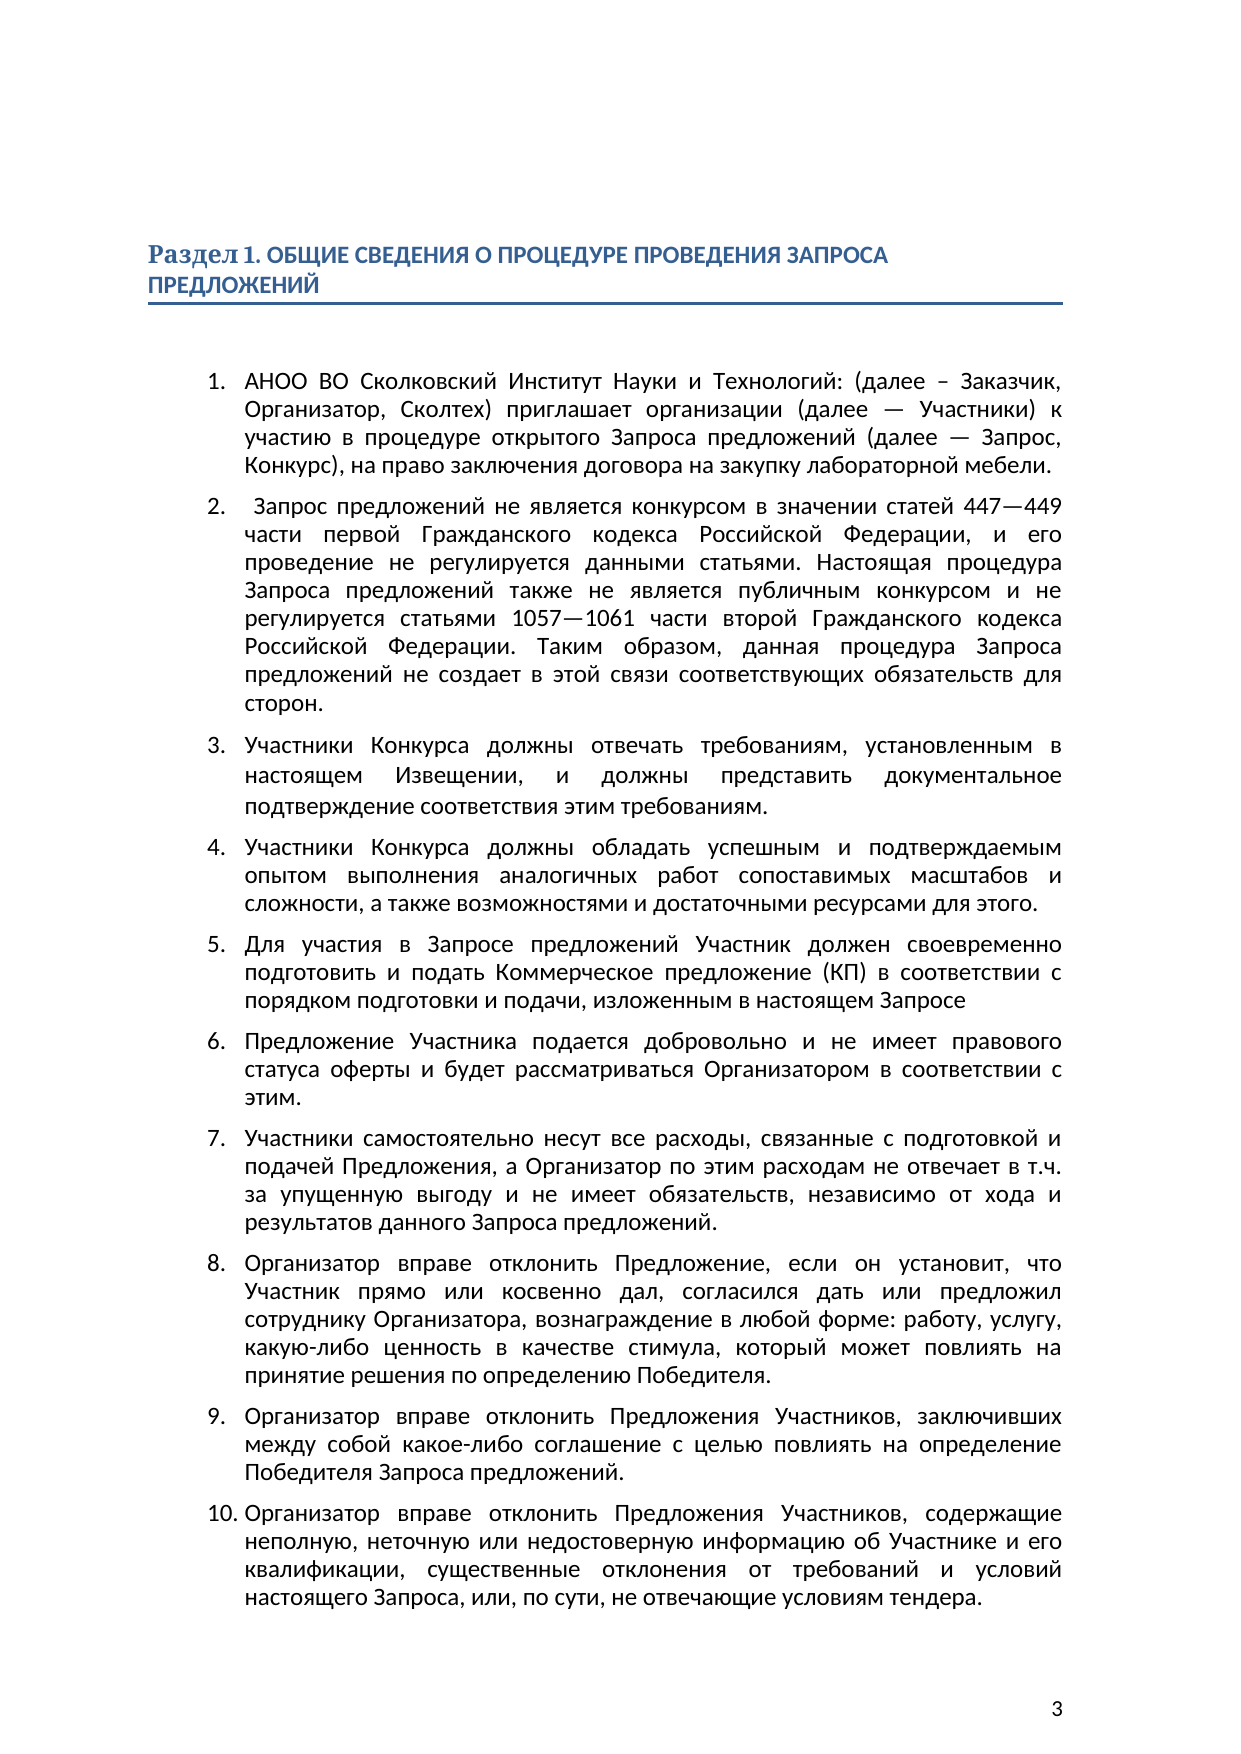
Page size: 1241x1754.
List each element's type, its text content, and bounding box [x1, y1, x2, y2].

list Участники Конкурса должны обладать успешным и подтверждаемым опытом выполнения аналогичных работ сопоставимых масштабов и сложности, а также возможностями и достаточными ресурсами для этого. [207, 833, 1063, 917]
list Организатор вправе отклонить Предложения Участников, содержащие неполную, неточную или недостоверную информацию об Участнике и его квалификации, существенные отклонения от требований и условий настоящего Запроса, или, по сути, не отвечающие условиям тендера. [207, 1499, 1063, 1611]
list АНОО ВО Сколковский Институт Науки и Технологий: (далее – Заказчик, Организатор, Сколтех) приглашает организации (далее — Участники) к участию в процедуре открытого Запроса предложений (далее — Запрос, Конкурс), на право заключения договора на закупку лабораторной мебели. [207, 367, 1063, 479]
list Организатор вправе отклонить Предложение, если он установит, что Участник прямо или косвенно дал, согласился дать или предложил сотруднику Организатора, вознаграждение в любой форме: работу, услугу, какую-либо ценность в качестве стимула, который может повлиять на принятие решения по определению Победителя. [207, 1249, 1063, 1389]
list Участники Конкурса должны отвечать требованиям, установленным в настоящем Извещении, и должны представить документальное подтверждение соответствия этим требованиям. [207, 729, 1063, 821]
subtitle Раздел 1. ОБЩИЕ СВЕДЕНИЯ О ПРОЦЕДУРЕ ПРОВЕДЕНИЯ ЗАПРОСА ПРЕДЛОЖЕНИЙ [148, 239, 1063, 302]
list Предложение Участника подается добровольно и не имеет правового статуса оферты и будет рассматриваться Организатором в соответствии с этим. [207, 1027, 1063, 1111]
list Для участия в Запросе предложений Участник должен своевременно подготовить и подать Коммерческое предложение (КП) в соответствии с порядком подготовки и подачи, изложенным в настоящем Запросе [207, 930, 1063, 1014]
list Участники самостоятельно несут все расходы, связанные с подготовкой и подачей Предложения, а Организатор по этим расходам не отвечает в т.ч. за упущенную выгоду и не имеет обязательств, независимо от хода и результатов данного Запроса предложений. [207, 1124, 1063, 1236]
list Организатор вправе отклонить Предложения Участников, заключивших между собой какое-либо соглашение с целью повлиять на определение Победителя Запроса предложений. [207, 1402, 1063, 1486]
list Запрос предложений не является конкурсом в значении статей 447—449 части первой Гражданского кодекса Российской Федерации, и его проведение не регулируется данными статьями. Настоящая процедура Запроса предложений также не является публичным конкурсом и не регулируется статьями 1057—1061 части второй Гражданского кодекса Российской Федерации. Таким образом, данная процедура Запроса предложений не создает в этой связи соответствующих обязательств для сторон. [207, 492, 1063, 717]
